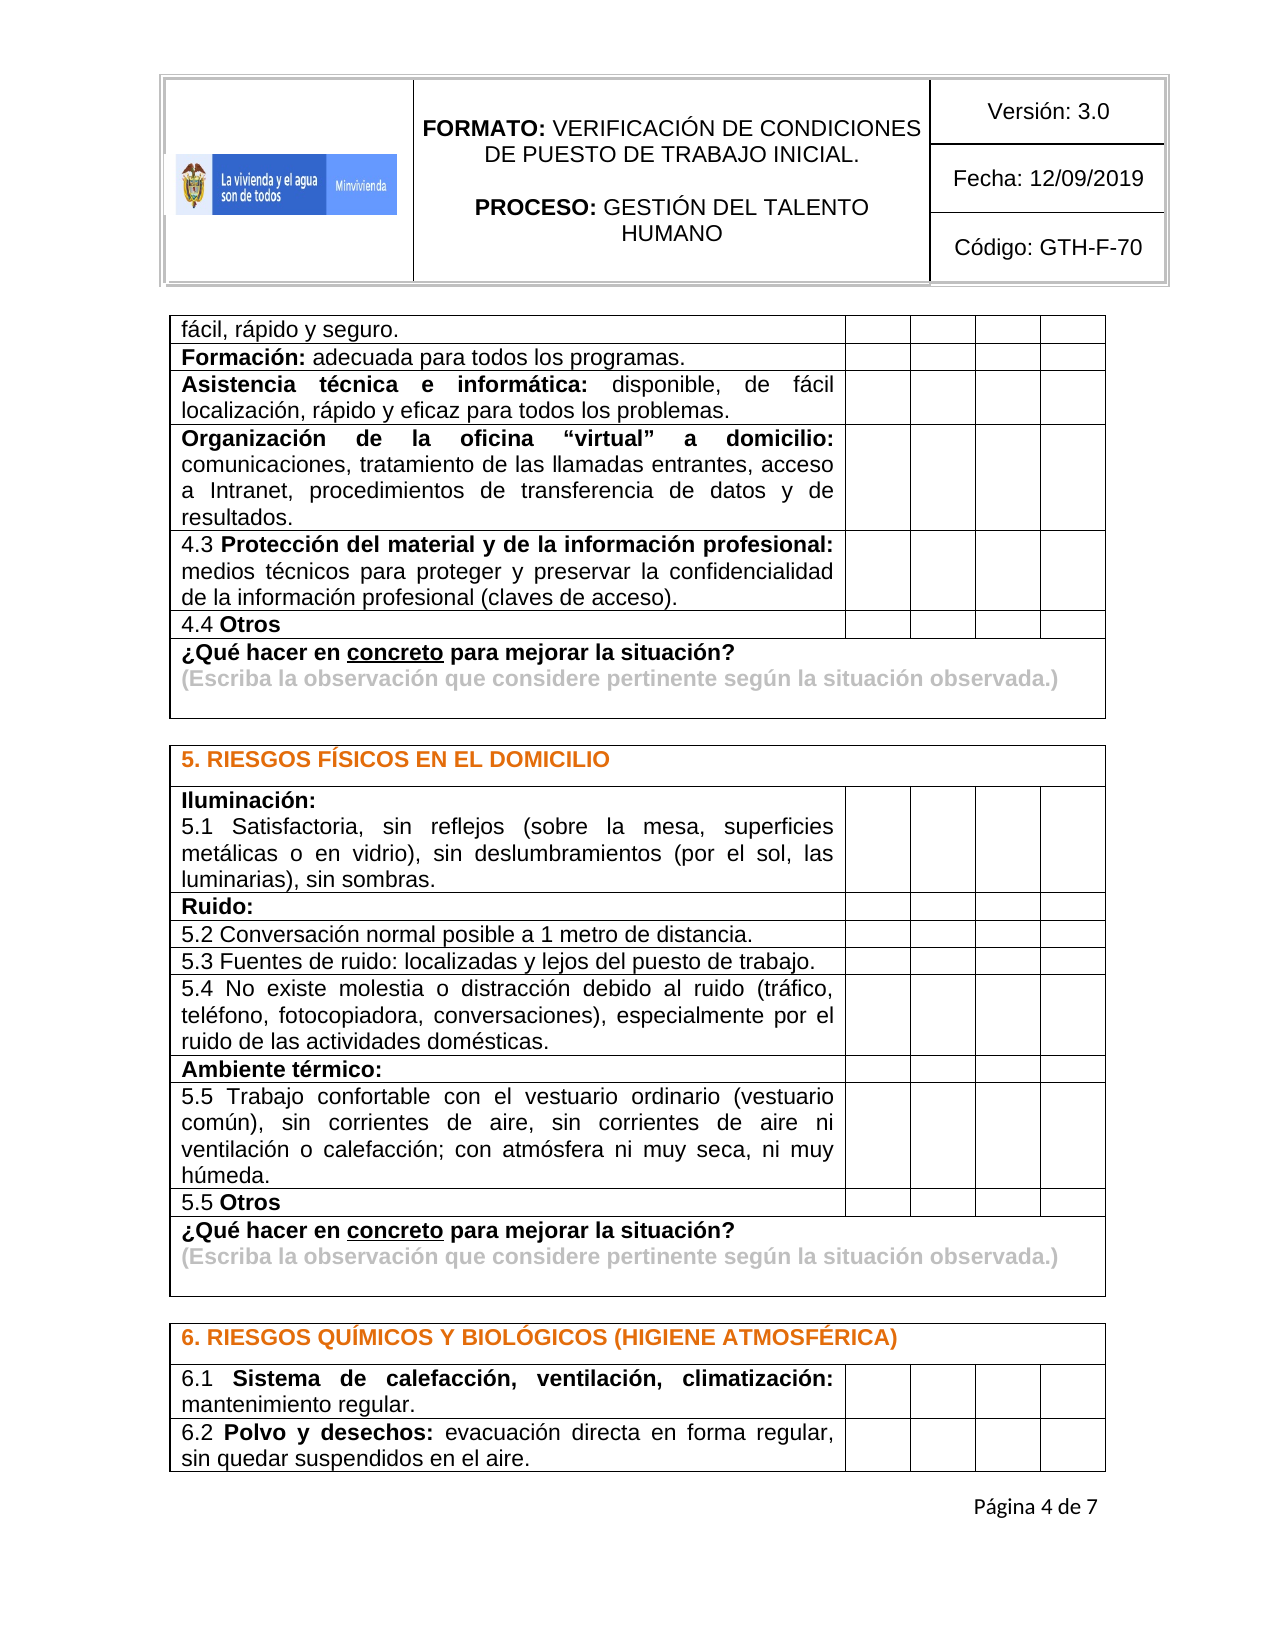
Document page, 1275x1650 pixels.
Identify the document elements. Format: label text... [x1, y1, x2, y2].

table_cell [911, 1083, 975, 1188]
table_cell [911, 787, 975, 892]
table_cell Formación: adecuada para todos los programas. [171, 344, 845, 370]
table_cell [846, 1056, 910, 1082]
table_header 5. RIESGOS FÍSICOS EN EL DOMICILIO [171, 746, 1105, 786]
table_cell Asistencia técnica e informática: disponible, de fácil localización, rápido y eficaz para todos los problemas. [171, 371, 845, 424]
table_cell [846, 1365, 910, 1417]
table_cell [846, 975, 910, 1054]
table_cell [976, 316, 1040, 343]
table_cell [846, 787, 910, 892]
table_cell [846, 425, 910, 530]
table_cell [1041, 975, 1105, 1054]
table_cell [976, 975, 1040, 1054]
table_cell 5.3 Fuentes de ruido: localizadas y lejos del puesto de trabajo. [171, 948, 845, 974]
table_cell [976, 371, 1040, 424]
table_cell 5.5 Otros [171, 1189, 845, 1216]
table_cell [976, 1365, 1040, 1417]
table_cell [976, 344, 1040, 370]
table_cell [846, 1189, 910, 1216]
table_cell 4.3 Protección del material y de la información profesional: medios técnicos para proteger y preservar la confidencialidad de la información profesional (claves de acceso). [171, 531, 845, 610]
table_cell [911, 921, 975, 947]
table_cell [1041, 531, 1105, 610]
table_cell [911, 893, 975, 919]
table_header 6. RIESGOS QUÍMICOS Y BIOLÓGICOS (HIGIENE ATMOSFÉRICA) [171, 1324, 1105, 1364]
table_cell [846, 531, 910, 610]
table_cell Ruido: [171, 893, 845, 919]
table_cell Organización de la oficina “virtual” a domicilio: comunicaciones, tratamiento de las llamadas entrantes, acceso a Intranet, procedimientos de transferencia de datos y de resultados. [171, 425, 845, 530]
table_cell [846, 948, 910, 974]
table_cell [846, 921, 910, 947]
table_cell [911, 611, 975, 638]
table_cell [911, 316, 975, 343]
table_cell [976, 425, 1040, 530]
table_cell 5.2 Conversación normal posible a 1 metro de distancia. [171, 921, 845, 947]
table_cell [846, 1419, 910, 1471]
table_cell [911, 1365, 975, 1417]
table_cell [1041, 1056, 1105, 1082]
table_cell Iluminación: 5.1 Satisfactoria, sin reflejos (sobre la mesa, superficies metálicas o en vidrio), sin deslumbramientos (por el sol, las luminarias), sin sombras. [171, 787, 845, 892]
table_cell [976, 1056, 1040, 1082]
table_cell [911, 1189, 975, 1216]
table_cell [976, 531, 1040, 610]
table_cell ¿Qué hacer en concreto para mejorar la situación? (Escriba la observación que considere pertinente según la situación observada.) [171, 1217, 1105, 1296]
table_cell 6.2 Polvo y desechos: evacuación directa en forma regular, sin quedar suspendidos en el aire. [171, 1419, 845, 1471]
table_cell [1041, 344, 1105, 370]
table_cell [846, 316, 910, 343]
table_cell [846, 893, 910, 919]
table_cell [911, 531, 975, 610]
table_cell [1041, 611, 1105, 638]
table_cell [911, 948, 975, 974]
table_cell [911, 371, 975, 424]
table_cell [911, 344, 975, 370]
table_cell [846, 344, 910, 370]
table_cell [846, 1083, 910, 1188]
table_cell [1041, 1419, 1105, 1471]
table_cell [911, 1056, 975, 1082]
table_cell ¿Qué hacer en concreto para mejorar la situación? (Escriba la observación que considere pertinente según la situación observada.) [171, 639, 1105, 718]
table_cell [846, 611, 910, 638]
table_cell [1041, 787, 1105, 892]
table_cell [976, 948, 1040, 974]
table_cell [976, 1083, 1040, 1188]
table_cell Ambiente térmico: [171, 1056, 845, 1082]
table_cell [911, 1419, 975, 1471]
table_cell 6.1 Sistema de calefacción, ventilación, climatización: mantenimiento regular. [171, 1365, 845, 1417]
table_cell [1041, 425, 1105, 530]
table_cell [1041, 1189, 1105, 1216]
table_cell [976, 611, 1040, 638]
table_cell [1041, 371, 1105, 424]
picture [162, 154, 397, 214]
table_cell [1041, 1365, 1105, 1417]
table_cell [1041, 948, 1105, 974]
table_cell [1041, 921, 1105, 947]
table_cell [1041, 893, 1105, 919]
table_cell [976, 1419, 1040, 1471]
table_cell [911, 425, 975, 530]
table_cell [976, 787, 1040, 892]
table_cell [1041, 1083, 1105, 1188]
table_cell [976, 1189, 1040, 1216]
table_cell 4.4 Otros [171, 611, 845, 638]
table_cell 5.4 No existe molestia o distracción debido al ruido (tráfico, teléfono, fotocopiadora, conversaciones), especialmente por el ruido de las actividades domésticas. [171, 975, 845, 1054]
table_cell Acceso a recursos internos y/o externos (red, Intranet): fácil, rápido y seguro. [171, 316, 845, 343]
table_cell 5.5 Trabajo confortable con el vestuario ordinario (vestuario común), sin corrientes de aire, sin corrientes de aire ni ventilación o calefacción; con atmósfera ni muy seca, ni muy húmeda. [171, 1083, 845, 1188]
table_cell [976, 893, 1040, 919]
table_cell [976, 921, 1040, 947]
table_cell [846, 371, 910, 424]
table_cell [911, 975, 975, 1054]
table_cell [1041, 316, 1105, 343]
